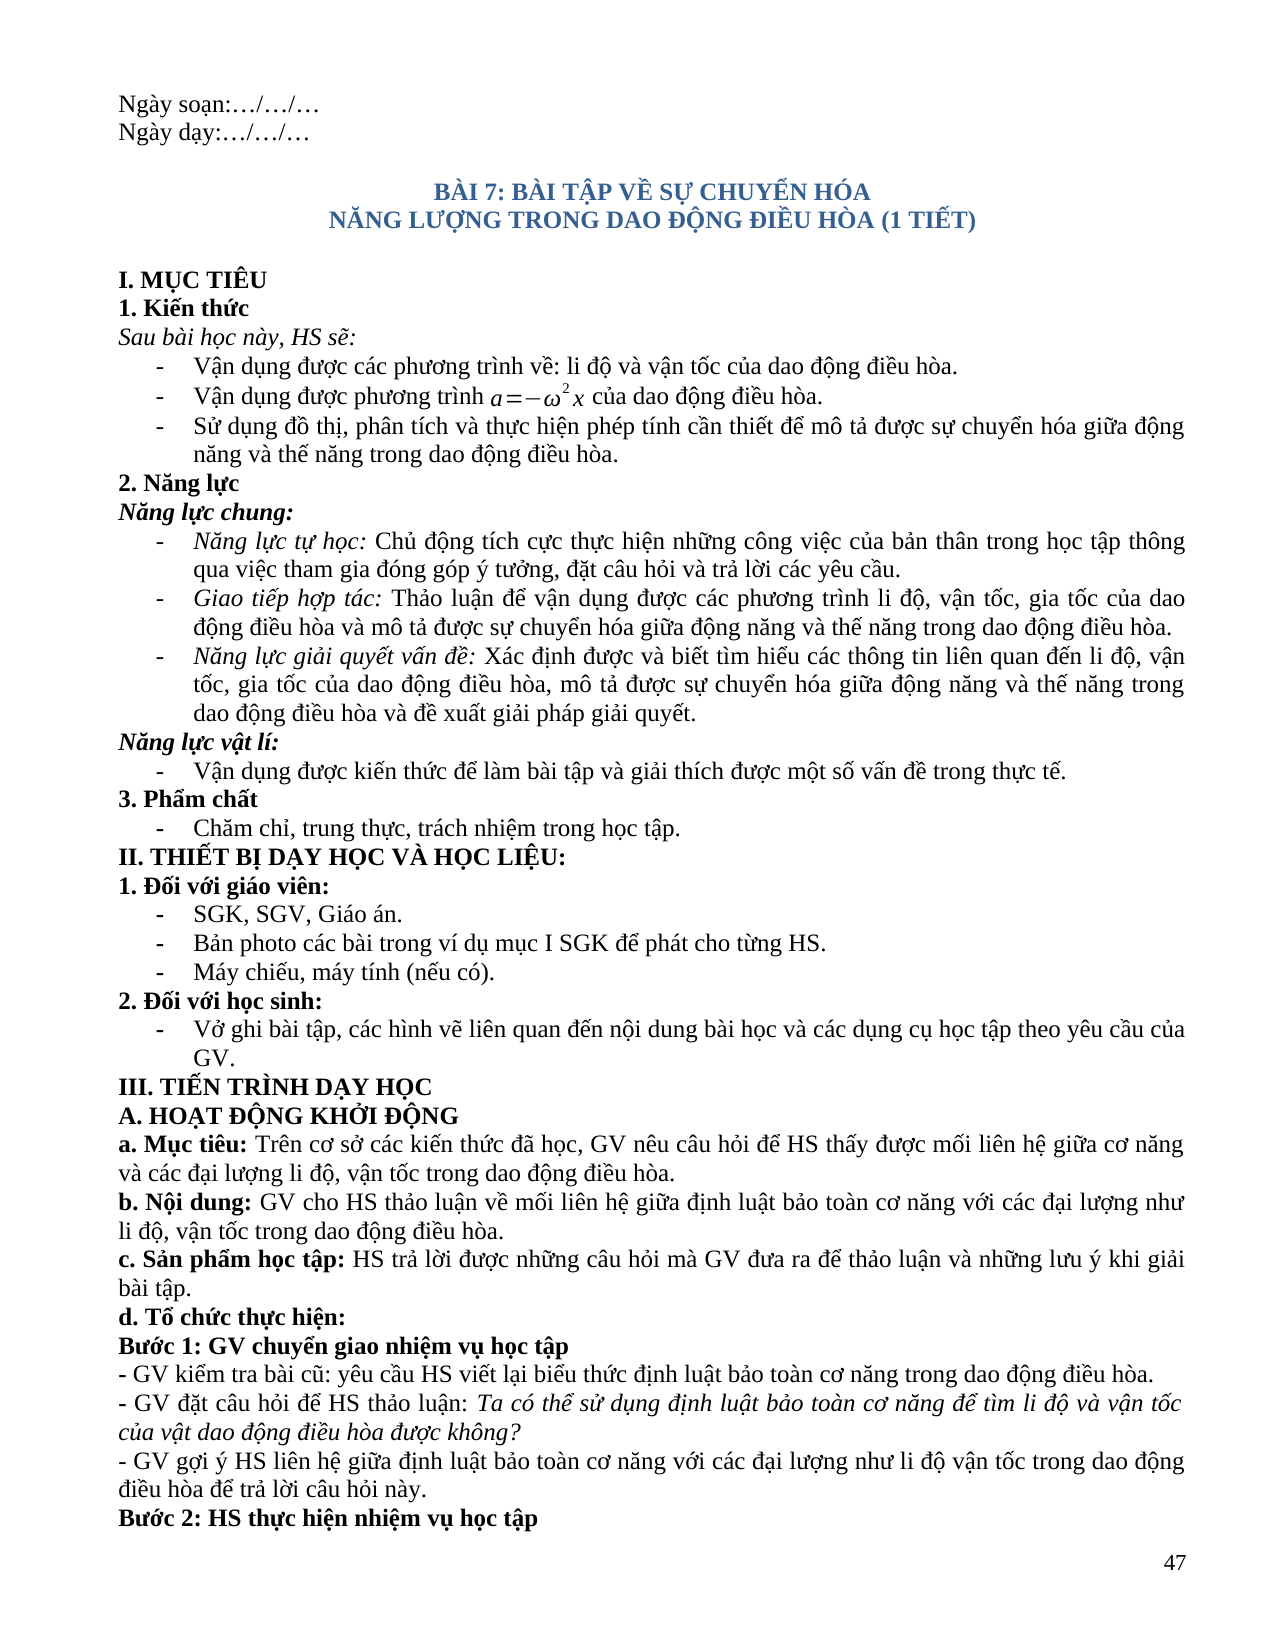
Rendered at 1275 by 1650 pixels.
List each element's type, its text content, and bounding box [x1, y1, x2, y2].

text - GV gợi ý HS liên hệ giữa định luật bảo toàn cơ năng với các đại lượng như li độ vận tốc trong dao động điều hòa để trả lời câu hỏi này. [118, 1446, 1186, 1503]
text 2. Đối với học sinh: [118, 986, 1186, 1014]
list Năng lực tự học: Chủ động tích cực thực hiện những công việc của bản thân trong học tập thông qua việc tham gia đóng góp ý tưởng, đặt câu hỏi và trả lời các yêu cầu. [156, 526, 1186, 583]
text - GV kiểm tra bài cũ: yêu cầu HS viết lại biểu thức định luật bảo toàn cơ năng trong dao động điều hòa. [118, 1359, 1186, 1388]
text I. MỤC TIÊU [118, 265, 1186, 293]
text Ngày soạn:…/…/… [118, 89, 1186, 117]
list SGK, SGV, Giáo án. [156, 899, 1186, 928]
text Bước 2: HS thực hiện nhiệm vụ học tập [118, 1503, 1186, 1532]
list Năng lực giải quyết vấn đề: Xác định được và biết tìm hiểu các thông tin liên quan đến li độ, vận tốc, gia tốc của dao động điều hòa, mô tả được sự chuyển hóa giữa động năng và thế năng trong dao động điều hòa và đề xuất giải pháp giải quyết. [156, 641, 1186, 727]
text 1. Đối với giáo viên: [118, 871, 1186, 899]
text Bước 1: GV chuyển giao nhiệm vụ học tập [118, 1331, 1186, 1359]
list Vận dụng được phương trình của dao động điều hòa. [156, 380, 1186, 411]
text III. TIẾN TRÌNH DẠY HỌC [118, 1072, 1186, 1101]
text 3. Phẩm chất [118, 784, 1186, 813]
list Vở ghi bài tập, các hình vẽ liên quan đến nội dung bài học và các dụng cụ học tập theo yêu cầu của GV. [156, 1014, 1186, 1072]
list Sử dụng đồ thị, phân tích và thực hiện phép tính cần thiết để mô tả được sự chuyển hóa giữa động năng và thế năng trong dao động điều hòa. [156, 411, 1186, 468]
text d. Tổ chức thực hiện: [118, 1302, 1186, 1331]
list Chăm chỉ, trung thực, trách nhiệm trong học tập. [156, 813, 1186, 842]
text Năng lực vật lí: [118, 727, 1186, 756]
text Sau bài học này, HS sẽ: [118, 322, 1186, 351]
list Vận dụng được kiến thức để làm bài tập và giải thích được một số vấn đề trong thực tế. [156, 756, 1186, 784]
subtitle NĂNG LƯỢNG TRONG DAO ĐỘNG ĐIỀU HÒA (1 TIẾT) [118, 205, 1186, 234]
text Năng lực chung: [118, 497, 1186, 526]
text Ngày dạy:…/…/… [118, 117, 1186, 146]
list Giao tiếp hợp tác: Thảo luận để vận dụng được các phương trình li độ, vận tốc, gia tốc của dao động điều hòa và mô tả được sự chuyển hóa giữa động năng và thế năng trong dao động điều hòa. [156, 583, 1186, 641]
text c. Sản phẩm học tập: HS trả lời được những câu hỏi mà GV đưa ra để thảo luận và những lưu ý khi giải bài tập. [118, 1244, 1186, 1302]
text A. HOẠT ĐỘNG KHỞI ĐỘNG [118, 1101, 1186, 1129]
text a. Mục tiêu: Trên cơ sở các kiến thức đã học, GV nêu câu hỏi để HS thấy được mối liên hệ giữa cơ năng và các đại lượng li độ, vận tốc trong dao động điều hòa. [118, 1129, 1186, 1187]
list Bản photo các bài trong ví dụ mục I SGK để phát cho từng HS. [156, 928, 1186, 957]
subtitle BÀI 7: BÀI TẬP VỀ SỰ CHUYỂN HÓA [118, 177, 1186, 205]
text - GV đặt câu hỏi để HS thảo luận: Ta có thể sử dụng định luật bảo toàn cơ năng để tìm li độ và vận tốc của vật dao động điều hòa được không? [118, 1388, 1186, 1446]
text 2. Năng lực [118, 468, 1186, 497]
text b. Nội dung: GV cho HS thảo luận về mối liên hệ giữa định luật bảo toàn cơ năng với các đại lượng như li độ, vận tốc trong dao động điều hòa. [118, 1187, 1186, 1244]
list Máy chiếu, máy tính (nếu có). [156, 957, 1186, 986]
text II. THIẾT BỊ DẠY HỌC VÀ HỌC LIỆU: [118, 842, 1186, 871]
text 1. Kiến thức [118, 293, 1186, 322]
list Vận dụng được các phương trình về: li độ và vận tốc của dao động điều hòa. [156, 351, 1186, 380]
